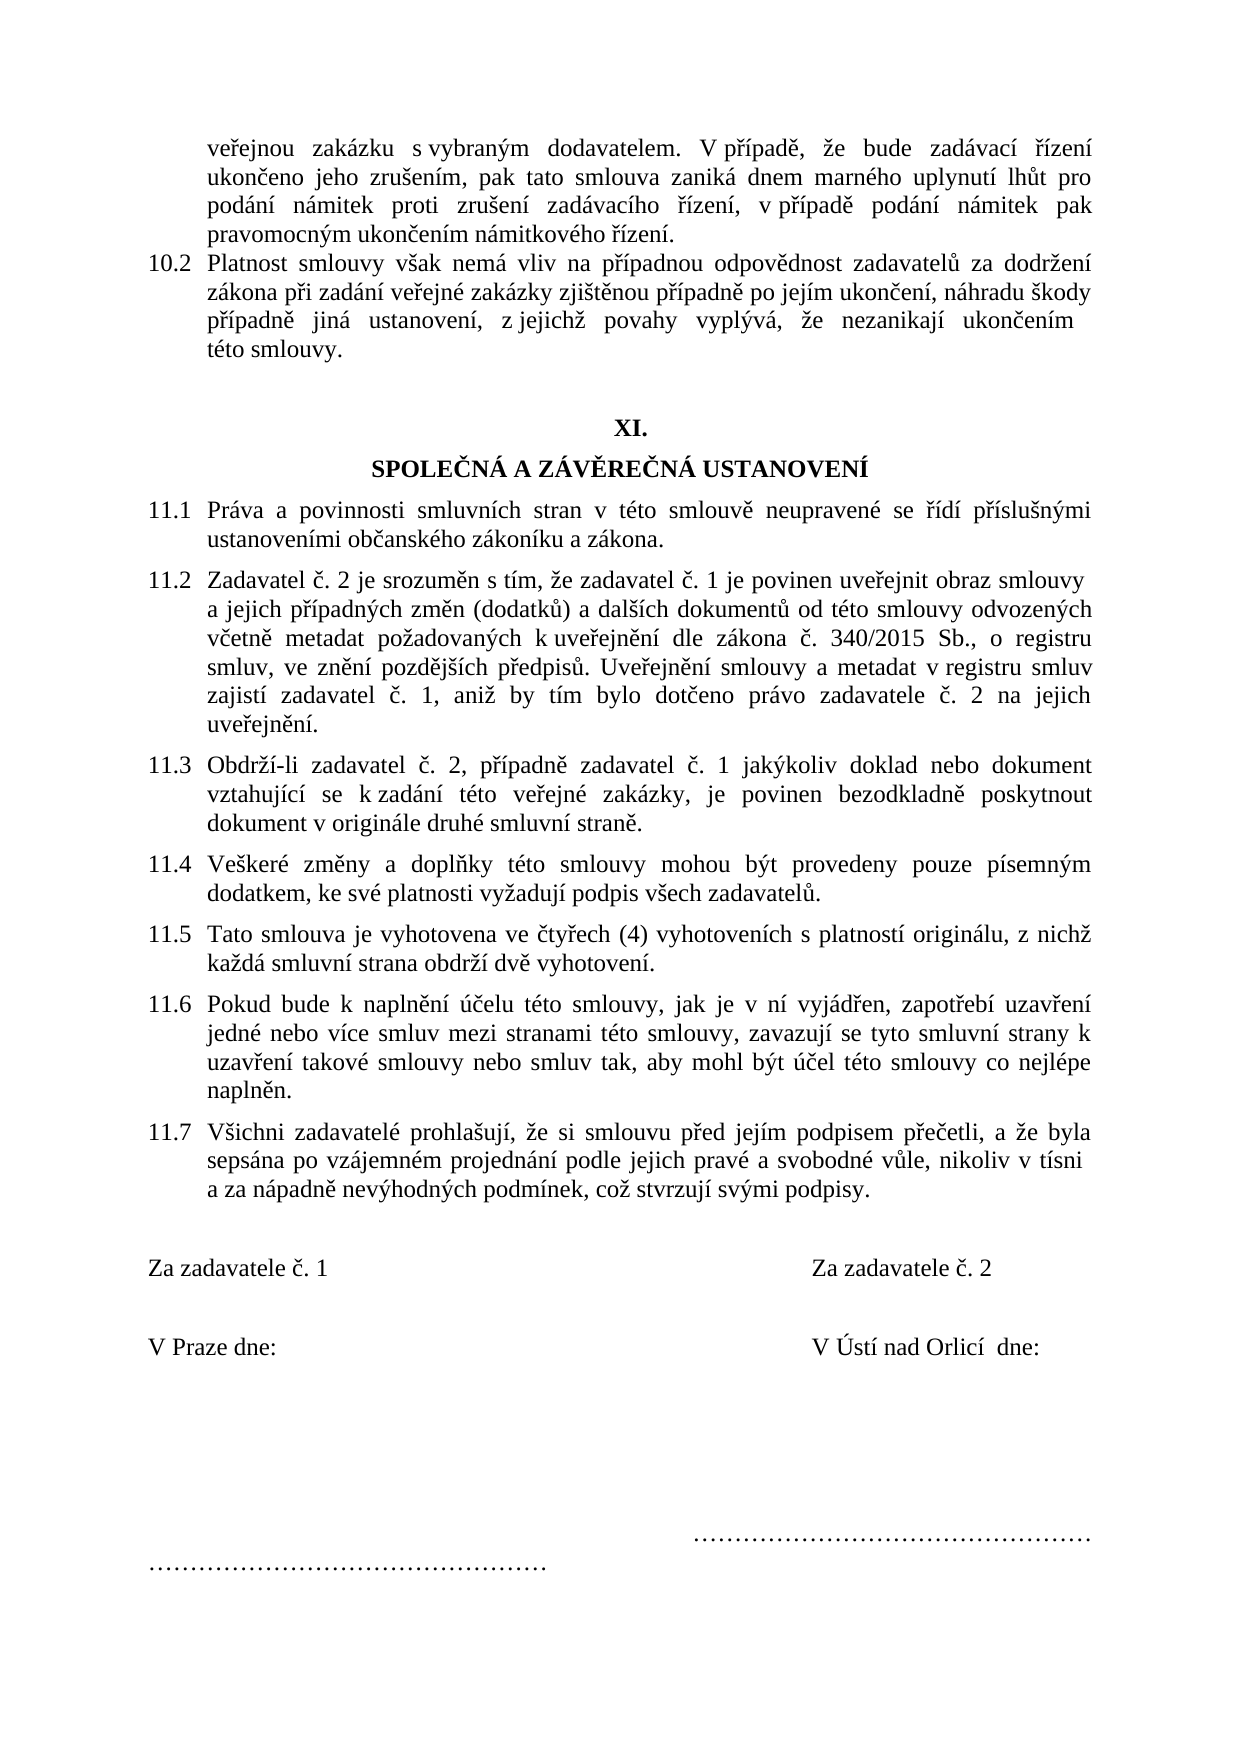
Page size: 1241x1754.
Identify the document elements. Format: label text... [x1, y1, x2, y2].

list Pokud bude k naplnění účelu této smlouvy, jak je v ní vyjádřen, zapotřebí uzavření jedné nebo více smluv mezi stranami této smlouvy, zavazují se tyto smluvní strany k uzavření takové smlouvy nebo smluv tak, aby mohl být účel této smlouvy co nejlépe naplněn. [148, 989, 1092, 1104]
text V Praze dne: V Ústí nad Orlicí dne: [148, 1332, 1092, 1360]
text Za zadavatele č. 1 Za zadavatele č. 2 [148, 1253, 1092, 1282]
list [148, 133, 1092, 248]
list Práva a povinnosti smluvních stran v této smlouvě neupravené se řídí příslušnými ustanoveními občanského zákoníku a zákona. [148, 495, 1092, 553]
list Zadavatel č. 2 je srozuměn s tím, že zadavatel č. 1 je povinen uveřejnit obraz smlouvy a jejich případných změn (dodatků) a dalších dokumentů od této smlouvy odvozených včetně metadat požadovaných k uveřejnění dle zákona č. 340/2015 Sb., o registru smluv, ve znění pozdějších předpisů. Uveřejnění smlouvy a metadat v registru smluv zajistí zadavatel č. 1, aniž by tím bylo dotčeno právo zadavatele č. 2 na jejich uveřejnění. [148, 565, 1092, 738]
list Veškeré změny a doplňky této smlouvy mohou být provedeny pouze písemným dodatkem, ke své platnosti vyžadují podpis všech zadavatelů. [148, 849, 1092, 907]
list Obdrží-li zadavatel č. 2, případně zadavatel č. 1 jakýkoliv doklad nebo dokument vztahující se k zadání této veřejné zakázky, je povinen bezodkladně poskytnout dokument v originále druhé smluvní straně. [148, 750, 1092, 837]
text Společná a závěrečná ustanovení [148, 454, 1092, 483]
list Tato smlouva je vyhotovena ve čtyřech (4) vyhotoveních s platností originálu, z nichž každá smluvní strana obdrží dvě vyhotovení. [148, 919, 1092, 977]
list Všichni zadavatelé prohlašují, že si smlouvu před jejím podpisem přečetli, a že byla sepsána po vzájemném projednání podle jejich pravé a svobodné vůle, nikoliv v tísni a za nápadně nevýhodných podmínek, což stvrzují svými podpisy. [148, 1117, 1092, 1203]
list Platnost smlouvy však nemá vliv na případnou odpovědnost zadavatelů za dodržení zákona při zadání veřejné zakázky zjištěnou případně po jejím ukončení, náhradu škody případně jiná ustanovení, z jejichž povahy vyplývá, že nezanikají ukončením této smlouvy. [148, 248, 1092, 363]
text ………………………………………… ………………………………………… [148, 1518, 1092, 1575]
